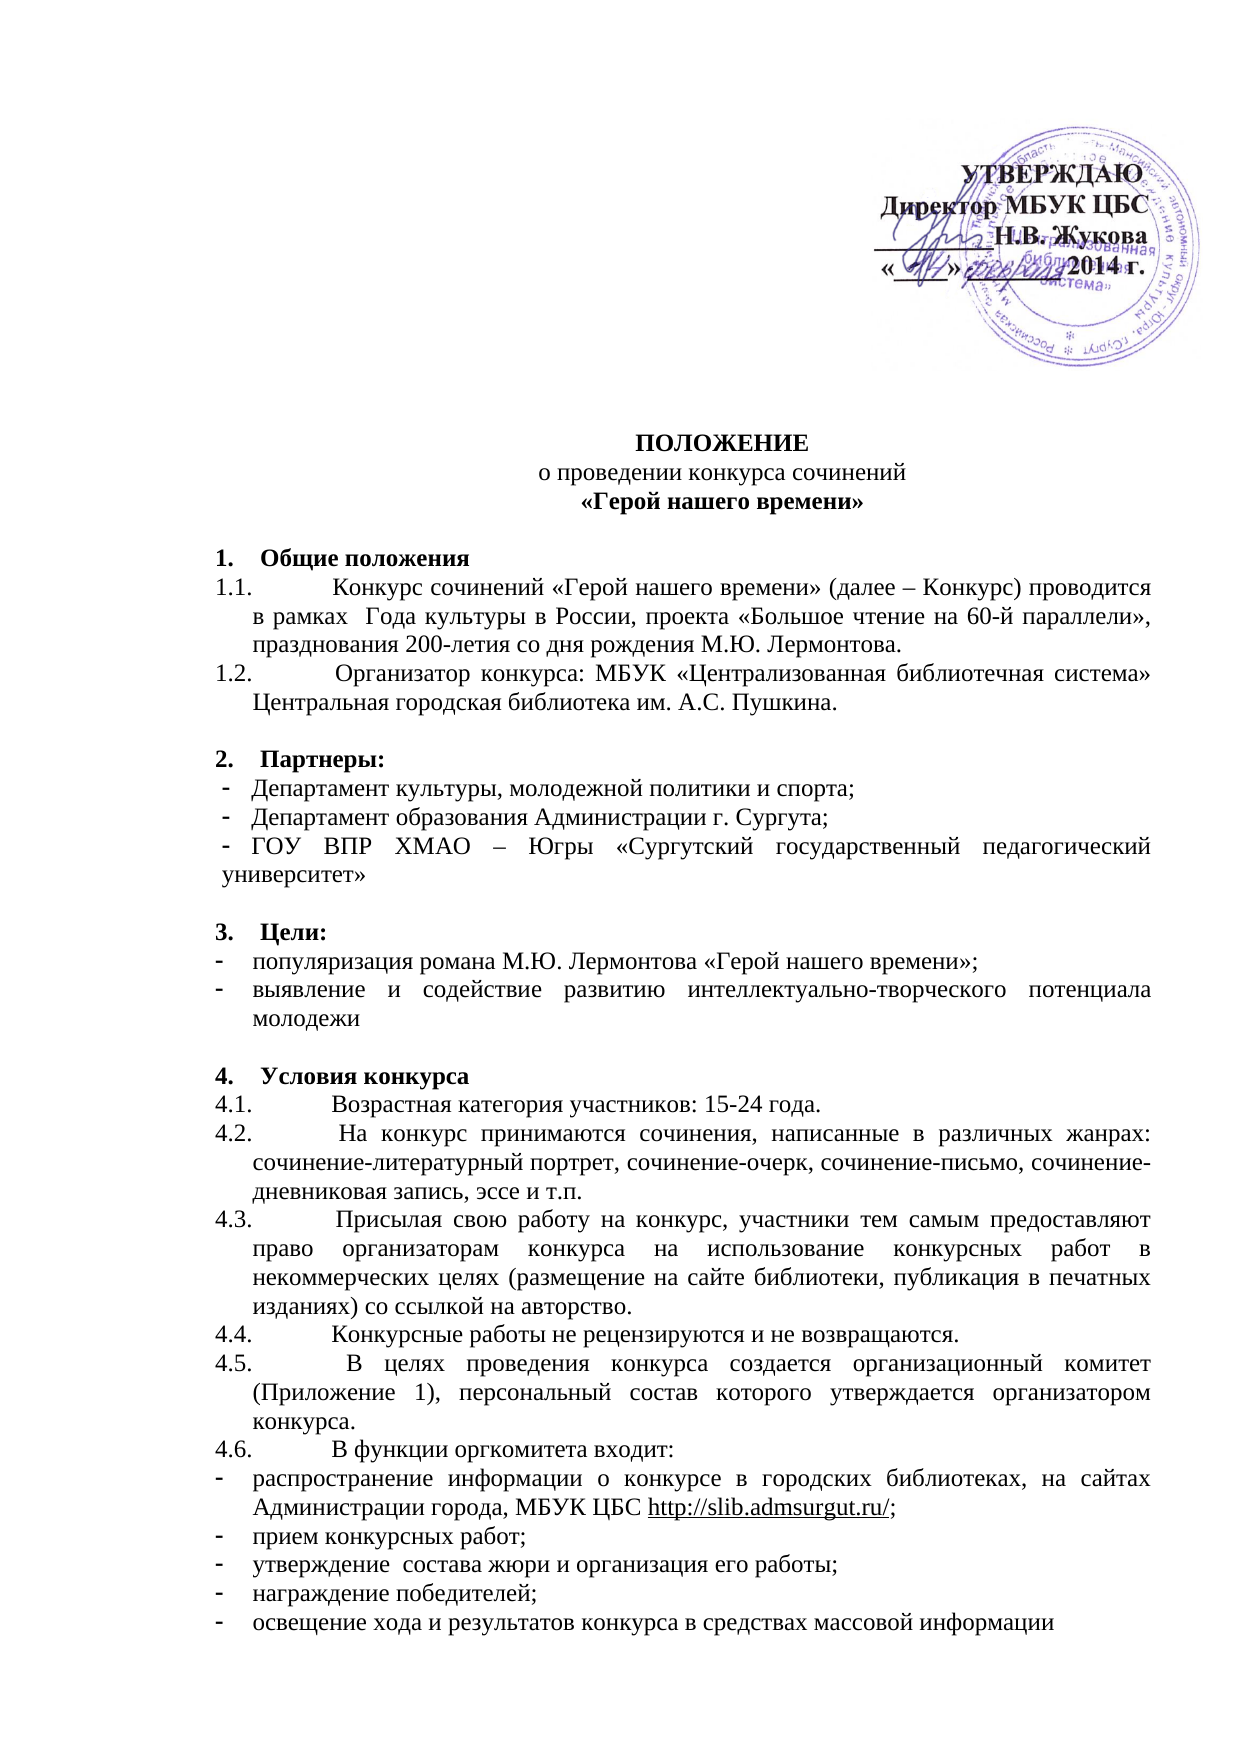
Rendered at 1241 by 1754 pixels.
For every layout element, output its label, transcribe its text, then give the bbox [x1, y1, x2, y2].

list выявление и содействие развитию интеллектуально-творческого потенциала молодежи [215, 974, 1152, 1032]
list Департамент образования Администрации г. Сургута; [222, 802, 1152, 831]
text «Герой нашего времени» [293, 486, 1152, 514]
list Условия конкурса [215, 1061, 1152, 1089]
text о проведении конкурса сочинений [293, 457, 1152, 486]
list Организатор конкурса: МБУК «Централизованная библиотечная система» Центральная городская библиотека им. А.С. Пушкина. [215, 658, 1152, 716]
list Департамент культуры, молодежной политики и спорта; [222, 773, 1152, 802]
list ГОУ ВПР ХМАО – Югры «Сургутский государственный педагогический университет» [222, 831, 1152, 888]
list популяризация романа М.Ю. Лермонтова «Герой нашего времени»; [215, 946, 1152, 974]
list распространение информации о конкурсе в городских библиотеках, на сайтах Администрации города, МБУК ЦБС http://slib.admsurgut.ru/; [215, 1463, 1152, 1521]
list освещение хода и результатов конкурса в средствах массовой информации [215, 1607, 1152, 1636]
list Возрастная категория участников: 15-24 года. [215, 1089, 1152, 1118]
list Конкурсные работы не рецензируются и не возвращаются. [215, 1319, 1152, 1348]
list Цели: [215, 917, 1152, 946]
list Партнеры: [215, 744, 1152, 773]
list Присылая свою работу на конкурс, участники тем самым предоставляют право организаторам конкурса на использование конкурсных работ в некоммерческих целях (размещение на сайте библиотеки, публикация в печатных изданиях) со ссылкой на авторство. [215, 1204, 1152, 1319]
text ПОЛОЖЕНИЕ [293, 428, 1152, 457]
list Общие положения [215, 543, 1152, 572]
list прием конкурсных работ; [215, 1521, 1152, 1549]
list На конкурс принимаются сочинения, написанные в различных жанрах: сочинение-литературный портрет, сочинение-очерк, сочинение-письмо, сочинение-дневниковая запись, эссе и т.п. [215, 1118, 1152, 1204]
list Конкурс сочинений «Герой нашего времени» (далее – Конкурс) проводится в рамках Года культуры в России, проекта «Большое чтение на 60-й параллели», празднования 200-летия со дня рождения М.Ю. Лермонтова. [215, 572, 1152, 658]
list награждение победителей; [215, 1578, 1152, 1607]
picture [871, 118, 1203, 371]
list утверждение состава жюри и организация его работы; [215, 1549, 1152, 1578]
list В целях проведения конкурса создается организационный комитет (Приложение 1), персональный состав которого утверждается организатором конкурса. [215, 1348, 1152, 1434]
list В функции оргкомитета входит: [215, 1434, 1152, 1463]
